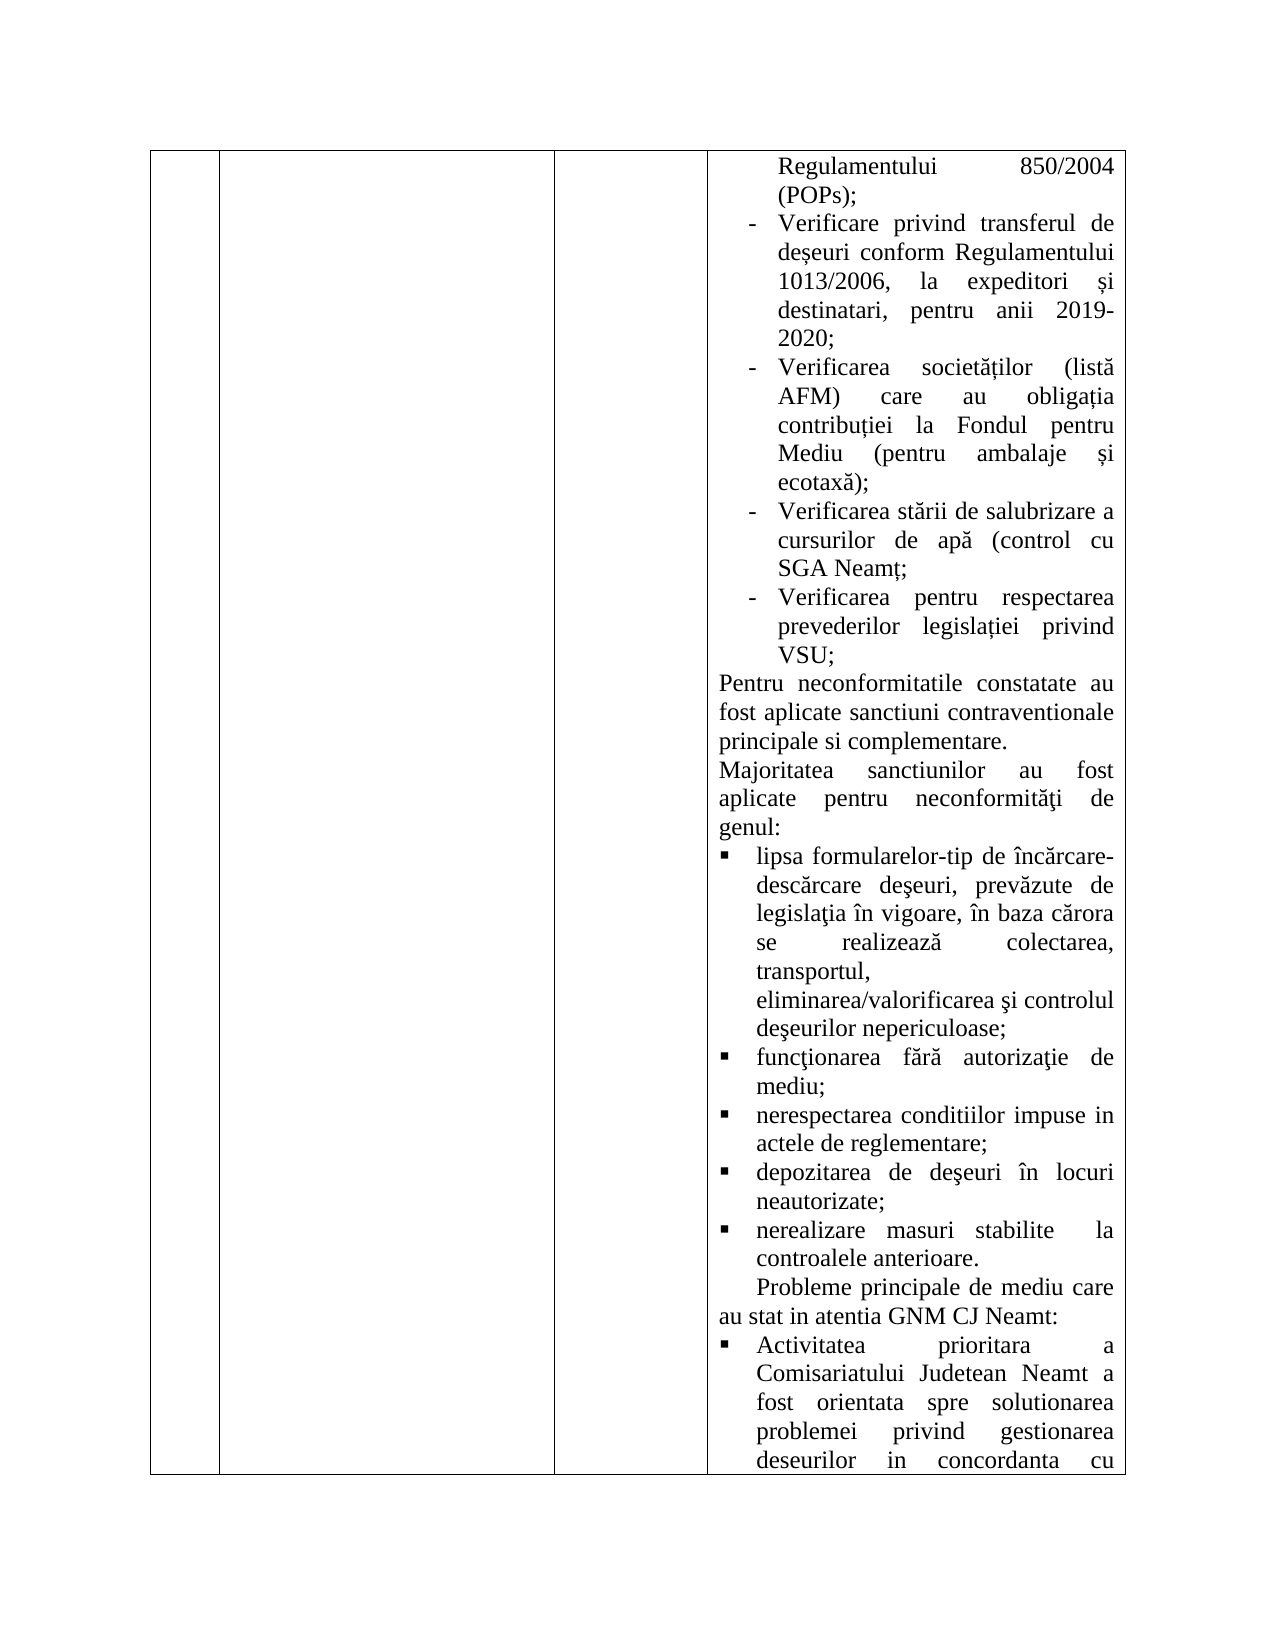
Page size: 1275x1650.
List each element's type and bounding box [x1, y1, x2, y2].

table_cell [220, 151, 554, 1473]
table_cell [708, 151, 1125, 1473]
table_cell [555, 151, 707, 1473]
table_cell [151, 151, 219, 1473]
